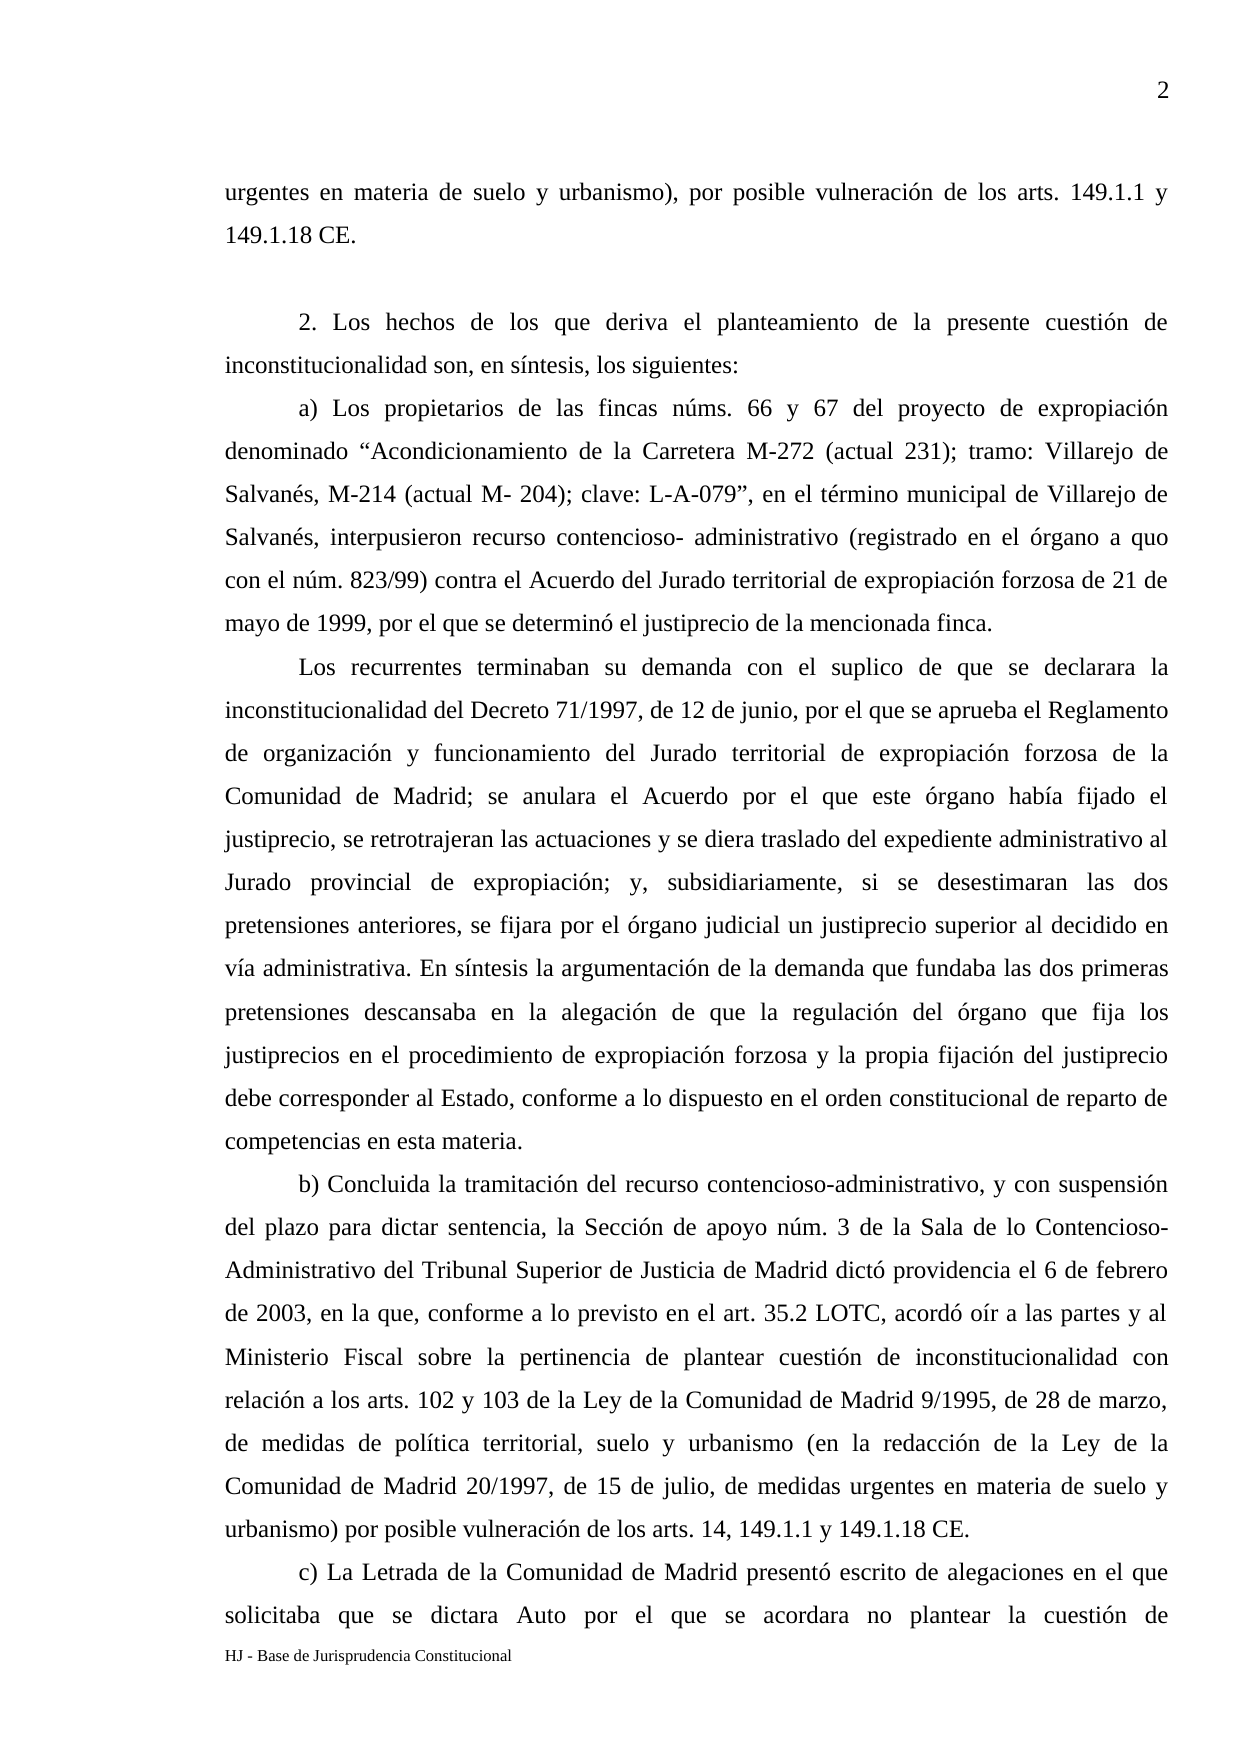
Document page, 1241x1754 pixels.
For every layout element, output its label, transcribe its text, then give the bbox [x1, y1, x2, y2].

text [224, 177, 1169, 249]
text 2. Los hechos de los que deriva el planteamiento de la presente cuestión de inconstitucionalidad son, en síntesis, los siguientes: [224, 307, 1169, 378]
text b) Concluida la tramitación del recurso contencioso-administrativo, y con suspensión del plazo para dictar sentencia, la Sección de apoyo núm. 3 de la Sala de lo Contencioso-Administrativo del Tribunal Superior de Justicia de Madrid dictó providencia el 6 de febrero de 2003, en la que, conforme a lo previsto en el art. 35.2 LOTC, acordó oír a las partes y al Ministerio Fiscal sobre la pertinencia de plantear cuestión de inconstitucionalidad con relación a los arts. 102 y 103 de la Ley de la Comunidad de Madrid 9/1995, de 28 de marzo, de medidas de política territorial, suelo y urbanismo (en la redacción de la Ley de la Comunidad de Madrid 20/1997, de 15 de julio, de medidas urgentes en materia de suelo y urbanismo) por posible vulneración de los arts. 14, 149.1.1 y 149.1.18 CE. [224, 1169, 1169, 1543]
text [224, 1557, 1169, 1629]
text Los recurrentes terminaban su demanda con el suplico de que se declarara la inconstitucionalidad del Decreto 71/1997, de 12 de junio, por el que se aprueba el Reglamento de organización y funcionamiento del Jurado territorial de expropiación forzosa de la Comunidad de Madrid; se anulara el Acuerdo por el que este órgano había fijado el justiprecio, se retrotrajeran las actuaciones y se diera traslado del expediente administrativo al Jurado provincial de expropiación; y, subsidiariamente, si se desestimaran las dos pretensiones anteriores, se fijara por el órgano judicial un justiprecio superior al decidido en vía administrativa. En síntesis la argumentación de la demanda que fundaba las dos primeras pretensiones descansaba en la alegación de que la regulación del órgano que fija los justiprecios en el procedimiento de expropiación forzosa y la propia fijación del justiprecio debe corresponder al Estado, conforme a lo dispuesto en el orden constitucional de reparto de competencias en esta materia. [224, 652, 1169, 1155]
text a) Los propietarios de las fincas núms. 66 y 67 del proyecto de expropiación denominado “Acondicionamiento de la Carretera M-272 (actual 231); tramo: Villarejo de Salvanés, M-214 (actual M- 204); clave: L-A-079”, en el término municipal de Villarejo de Salvanés, interpusieron recurso contencioso- administrativo (registrado en el órgano a quo con el núm. 823/99) contra el Acuerdo del Jurado territorial de expropiación forzosa de 21 de mayo de 1999, por el que se determinó el justiprecio de la mencionada finca. [224, 393, 1169, 637]
